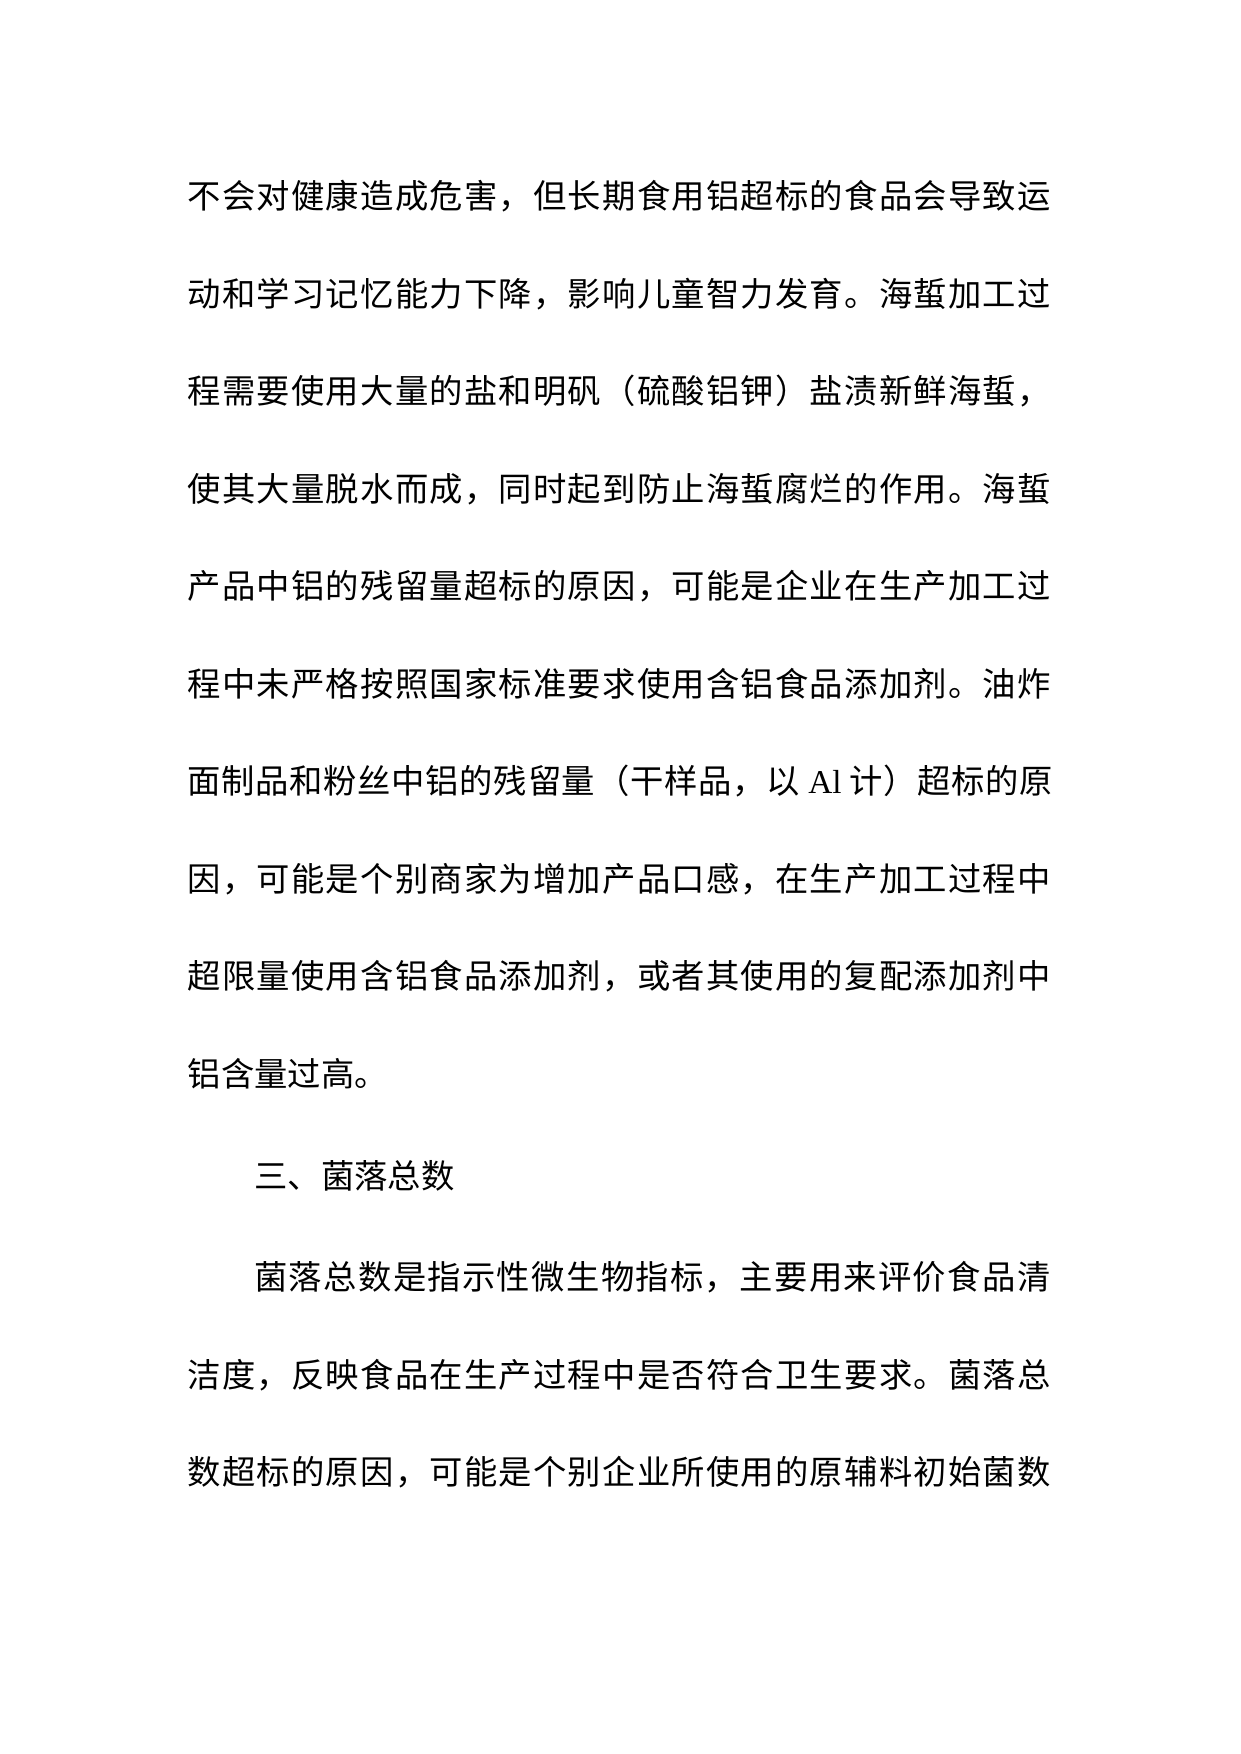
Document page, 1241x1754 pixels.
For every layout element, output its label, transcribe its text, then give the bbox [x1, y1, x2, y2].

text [187, 162, 1053, 1104]
text 三、菌落总数 [187, 1141, 1053, 1206]
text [187, 1243, 1053, 1503]
